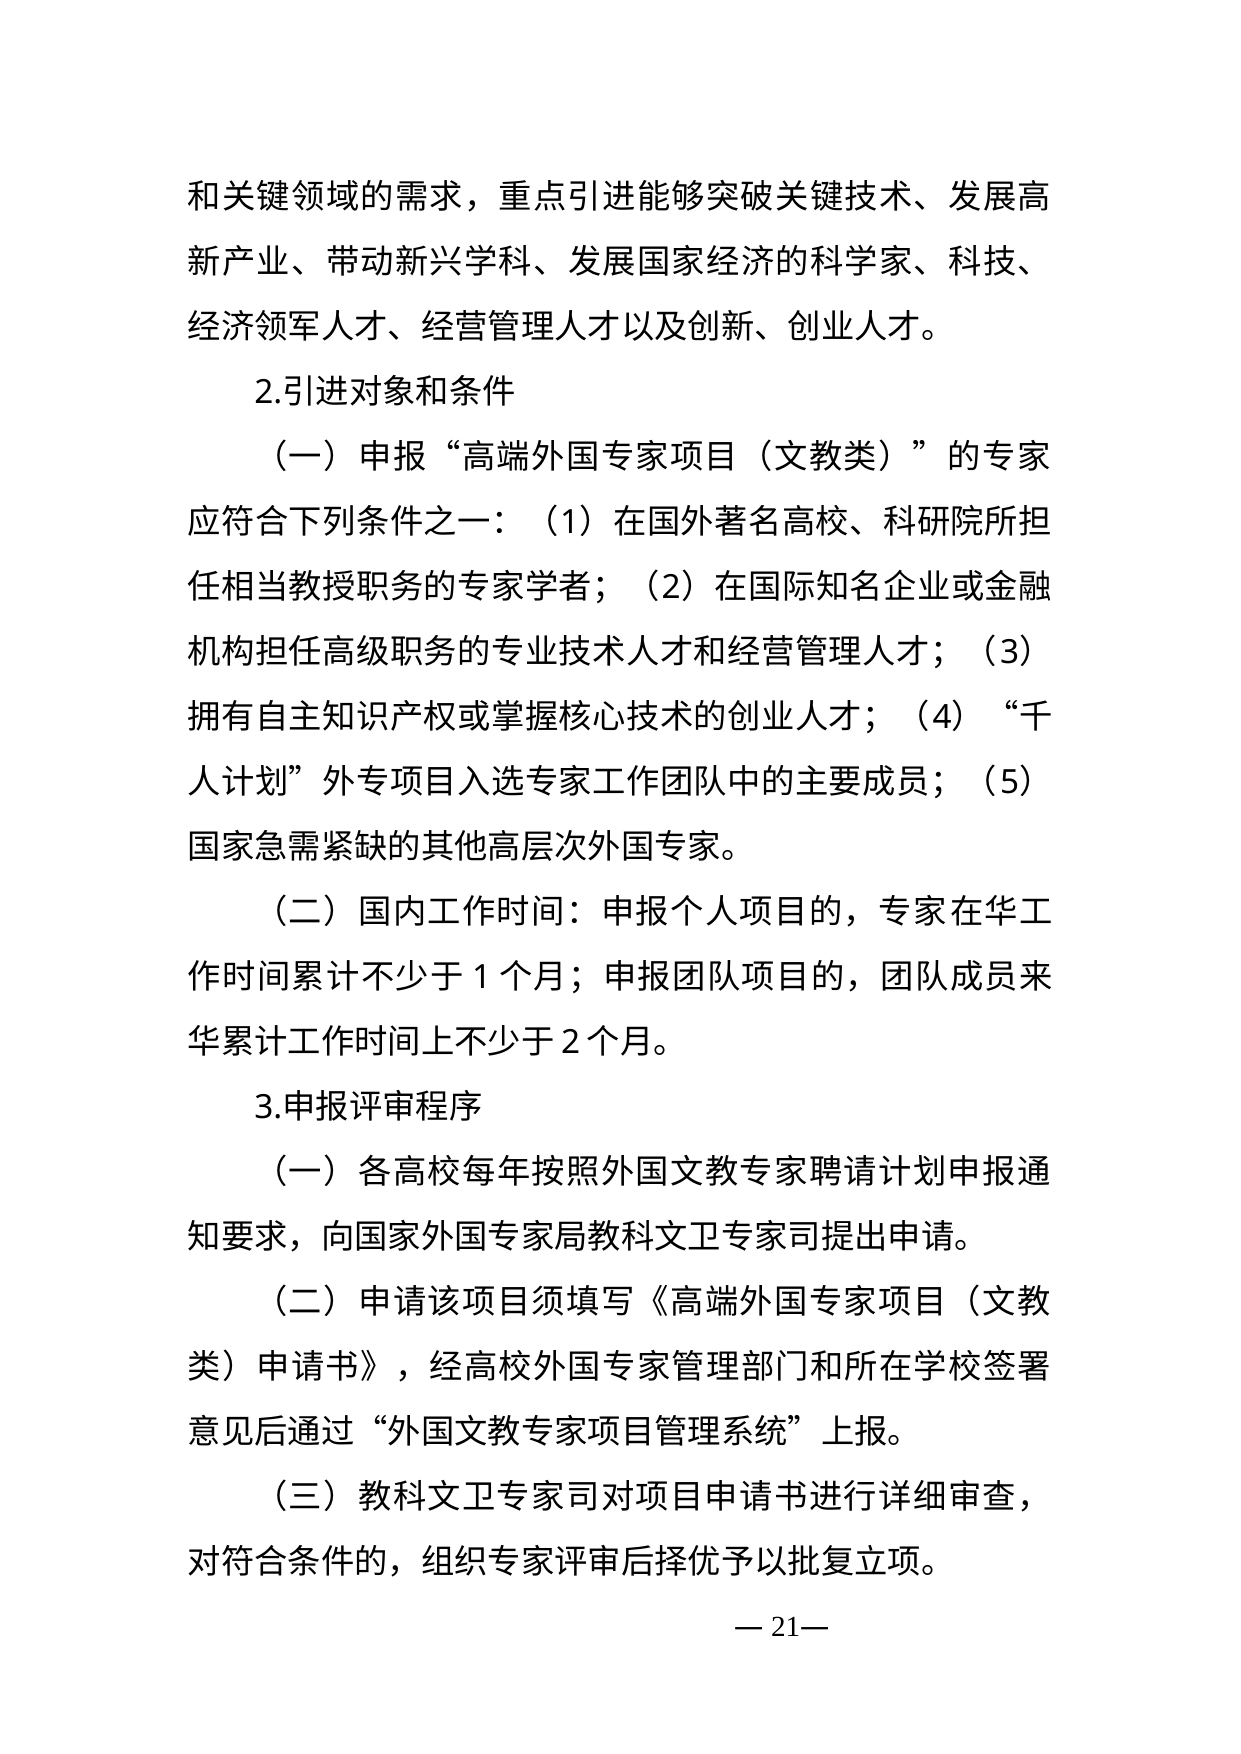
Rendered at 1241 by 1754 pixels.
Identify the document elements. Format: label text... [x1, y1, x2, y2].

text 2.引进对象和条件 [187, 357, 1053, 422]
text （二）申请该项目须填写《高端外国专家项目（文教类）申请书》，经高校外国专家管理部门和所在学校签署意见后通过“外国文教专家项目管理系统”上报。 [187, 1267, 1053, 1462]
text （二）国内工作时间：申报个人项目的，专家在华工作时间累计不少于1个月；申报团队项目的，团队成员来华累计工作时间上不少于2个月。 [187, 877, 1053, 1072]
text 3.申报评审程序 [187, 1072, 1053, 1137]
text （一）各高校每年按照外国文教专家聘请计划申报通知要求，向国家外国专家局教科文卫专家司提出申请。 [187, 1137, 1053, 1267]
text （一）申报“高端外国专家项目（文教类）”的专家应符合下列条件之一：（1）在国外著名高校、科研院所担任相当教授职务的专家学者；（2）在国际知名企业或金融机构担任高级职务的专业技术人才和经营管理人才；（3）拥有自主知识产权或掌握核心技术的创业人才；（4）“千人计划”外专项目入选专家工作团队中的主要成员；（5）国家急需紧缺的其他高层次外国专家。 [187, 422, 1053, 877]
text （三）教科文卫专家司对项目申请书进行详细审查，对符合条件的，组织专家评审后择优予以批复立项。 [187, 1462, 1053, 1592]
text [187, 162, 1053, 357]
